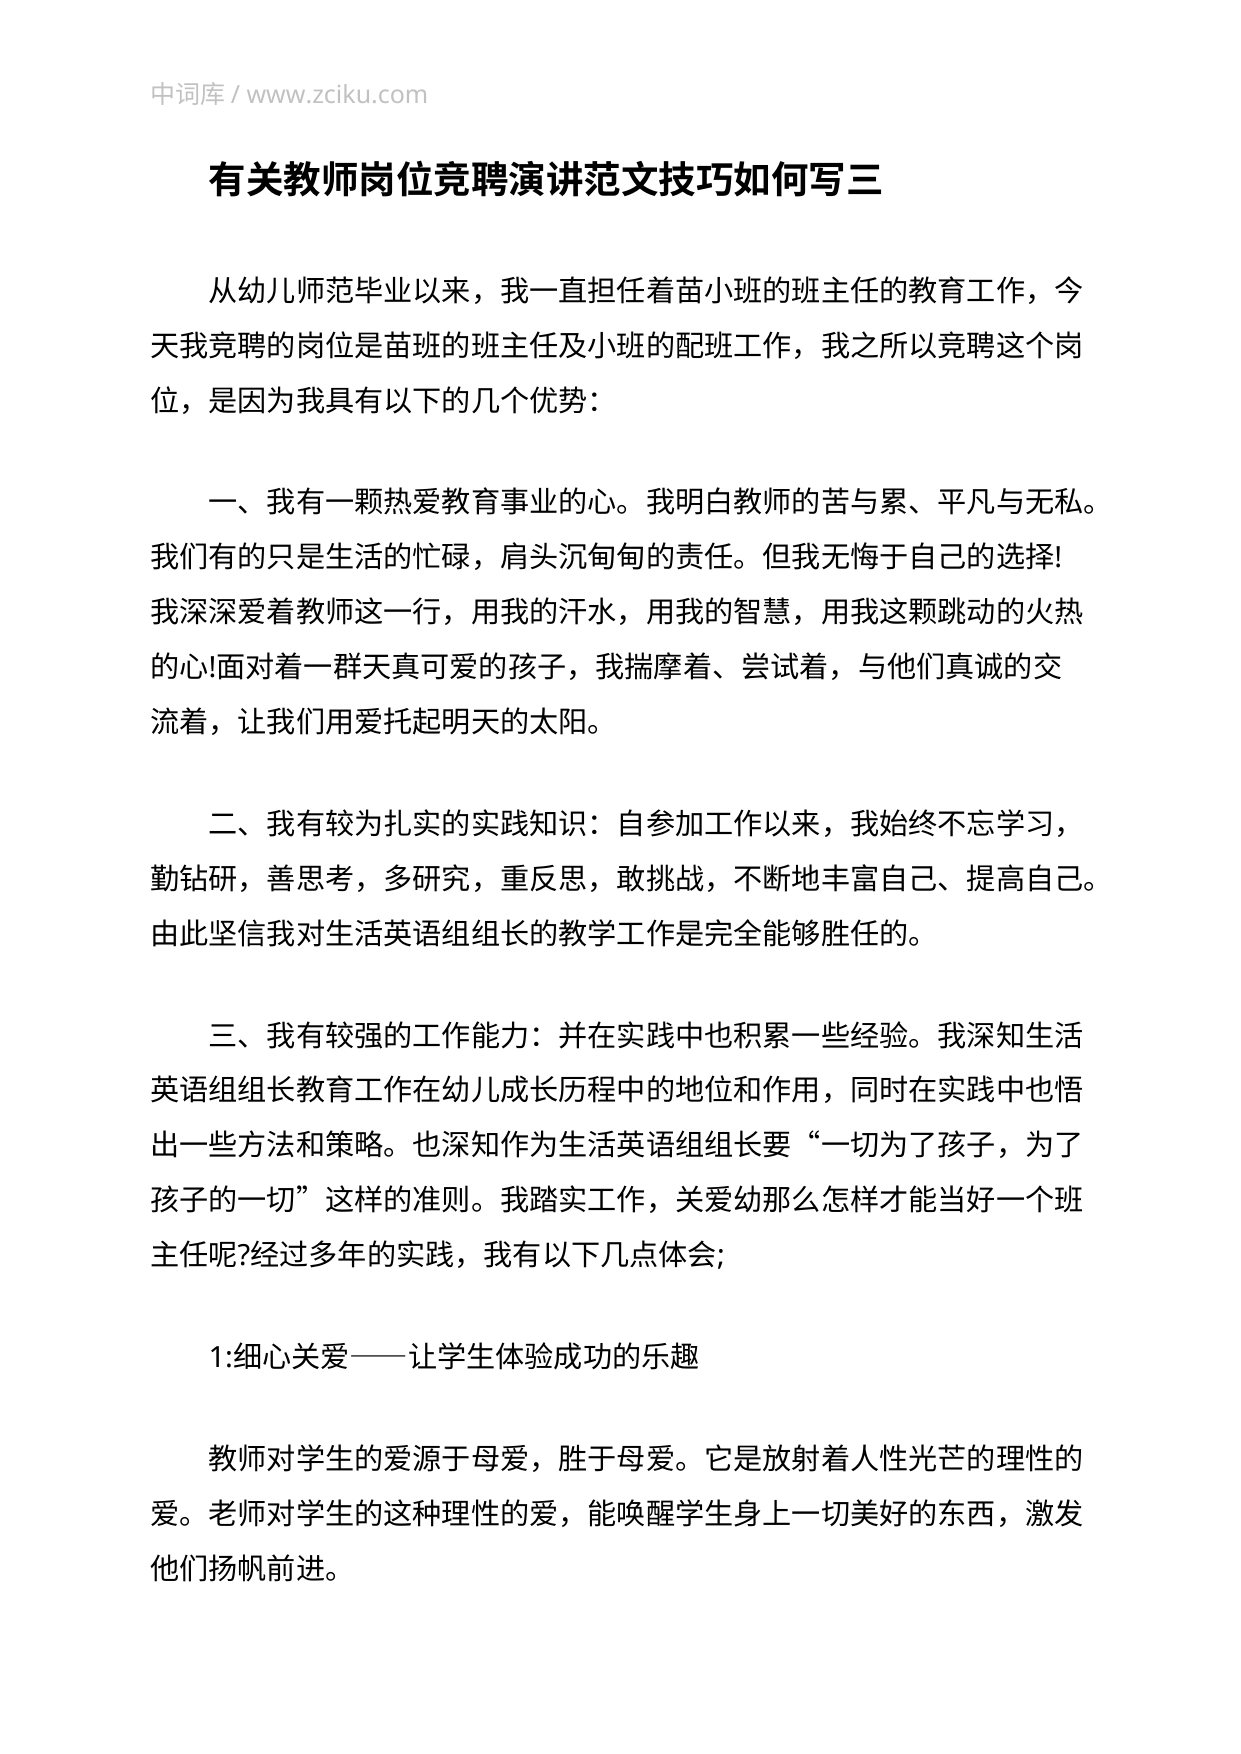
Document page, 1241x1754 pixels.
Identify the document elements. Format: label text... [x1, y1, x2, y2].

text 教师对学生的爱源于母爱，胜于母爱。它是放射着人性光芒的理性的爱。老师对学生的这种理性的爱，能唤醒学生身上一切美好的东西，激发他们扬帆前进。 [150, 1436, 1090, 1588]
text 有关教师岗位竞聘演讲范文技巧如何写三 [150, 150, 1090, 204]
text 1:细心关爱——让学生体验成功的乐趣 [150, 1334, 1090, 1376]
text 从幼儿师范毕业以来，我一直担任着苗小班的班主任的教育工作，今天我竞聘的岗位是苗班的班主任及小班的配班工作，我之所以竞聘这个岗位，是因为我具有以下的几个优势： [150, 267, 1090, 419]
text 一、我有一颗热爱教育事业的心。我明白教师的苦与累、平凡与无私。我们有的只是生活的忙碌，肩头沉甸甸的责任。但我无悔于自己的选择!我深深爱着教师这一行，用我的汗水，用我的智慧，用我这颗跳动的火热的心!面对着一群天真可爱的孩子，我揣摩着、尝试着，与他们真诚的交流着，让我们用爱托起明天的太阳。 [150, 479, 1090, 741]
text 二、我有较为扎实的实践知识：自参加工作以来，我始终不忘学习，勤钻研，善思考，多研究，重反思，敢挑战，不断地丰富自己、提高自己。由此坚信我对生活英语组组长的教学工作是完全能够胜任的。 [150, 801, 1090, 953]
text 三、我有较强的工作能力：并在实践中也积累一些经验。我深知生活英语组组长教育工作在幼儿成长历程中的地位和作用，同时在实践中也悟出一些方法和策略。也深知作为生活英语组组长要“一切为了孩子，为了孩子的一切”这样的准则。我踏实工作，关爱幼那么怎样才能当好一个班主任呢?经过多年的实践，我有以下几点体会; [150, 1012, 1090, 1274]
